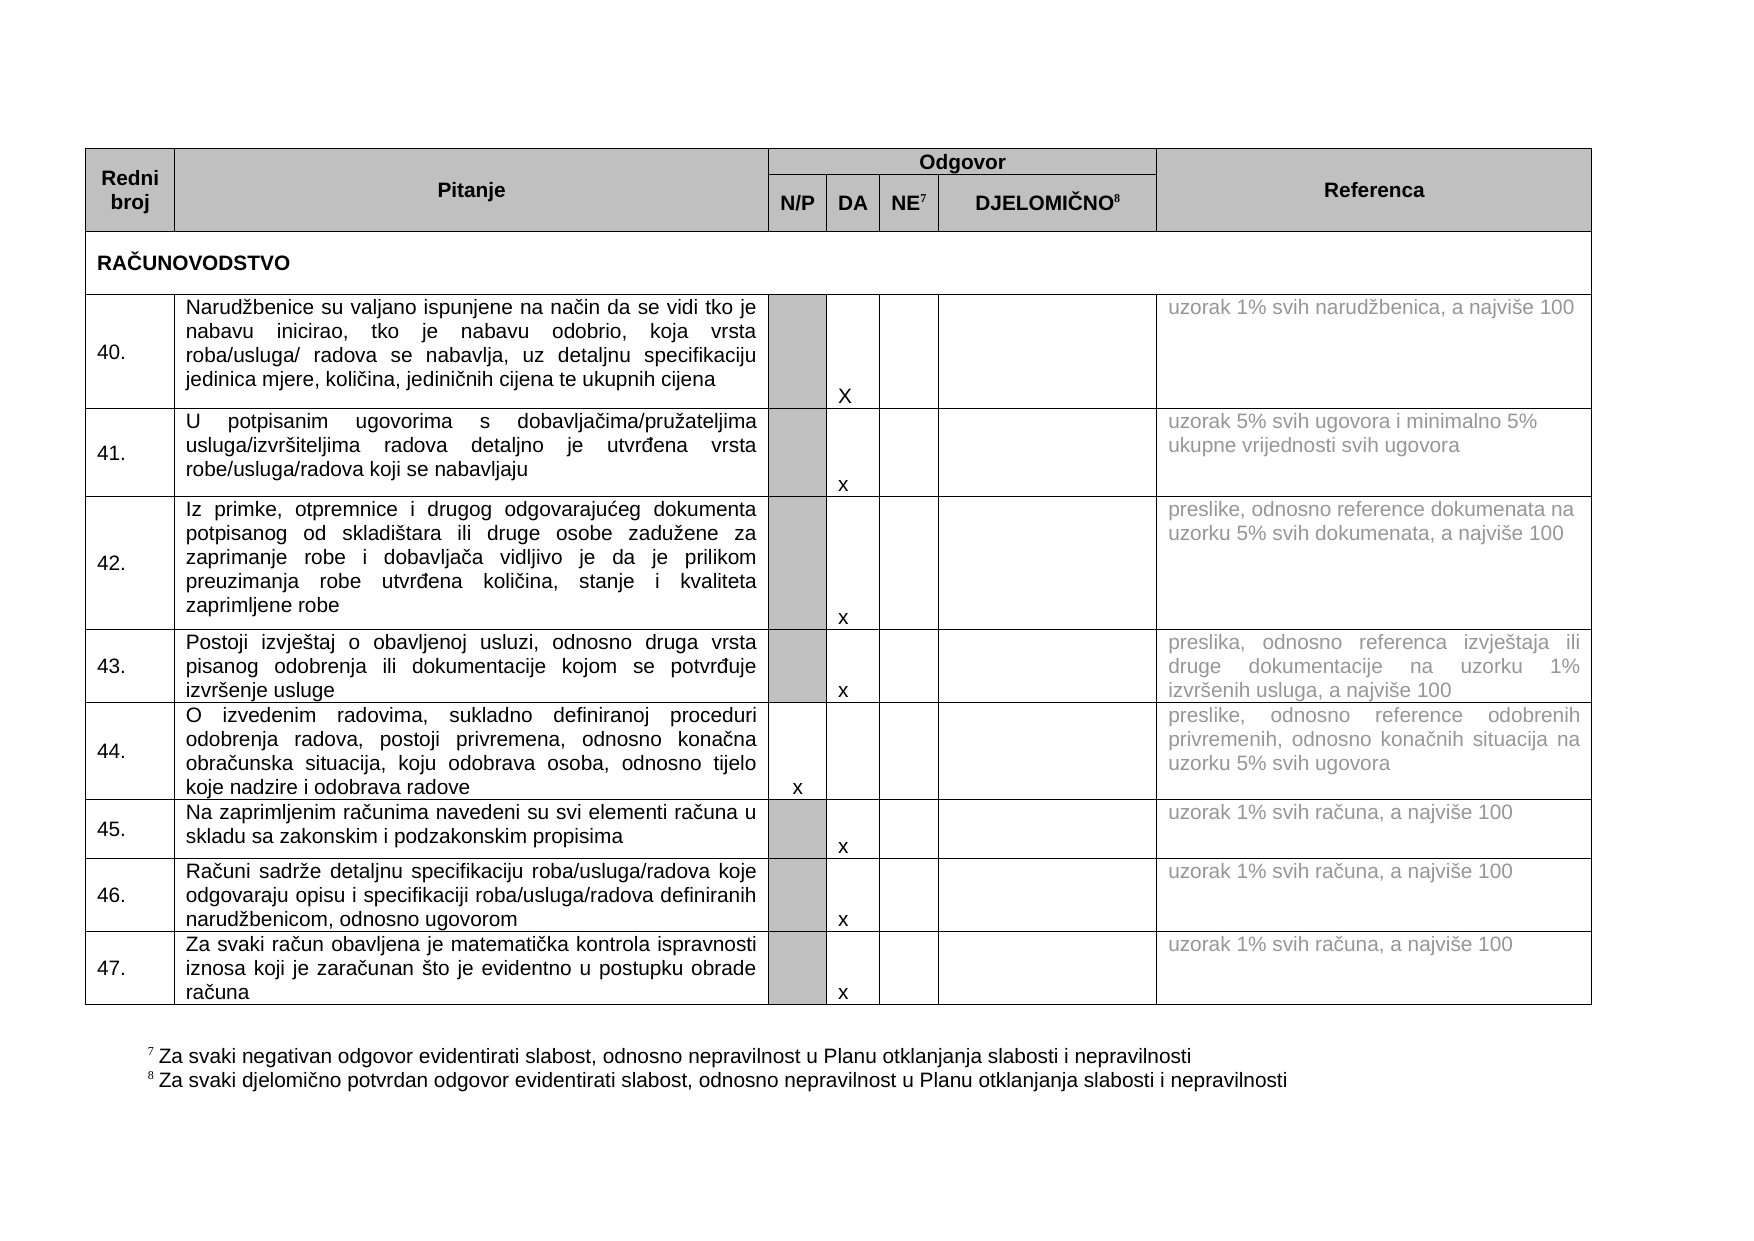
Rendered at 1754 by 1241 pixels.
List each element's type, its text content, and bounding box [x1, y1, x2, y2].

table_cell [880, 497, 938, 629]
table_cell x [827, 800, 879, 858]
table_cell [880, 630, 938, 702]
table_header Referenca [1157, 149, 1591, 231]
table_cell preslike, odnosno reference odobrenih privremenih, odnosno konačnih situacija na uzorku 5% svih ugovora [1157, 703, 1591, 798]
table_cell [939, 800, 1156, 858]
table_cell [939, 497, 1156, 629]
table_cell [880, 800, 938, 858]
table_cell 43. [86, 630, 174, 702]
table_cell x [769, 703, 826, 798]
table_cell N/P [769, 175, 826, 231]
table_cell [880, 703, 938, 798]
table_cell [880, 859, 938, 931]
table_cell uzorak 5% svih ugovora i minimalno 5% ukupne vrijednosti svih ugovora [1157, 409, 1591, 496]
table_cell x [827, 859, 879, 931]
table_cell [939, 295, 1156, 408]
table_cell DJELOMIČNO [939, 175, 1156, 231]
table_cell uzorak 1% svih računa, a najviše 100 [1157, 859, 1591, 931]
table_cell [827, 703, 879, 798]
table_cell x [827, 409, 879, 496]
table_header Odgovor [769, 149, 1156, 174]
table_cell [880, 295, 938, 408]
table_cell [939, 630, 1156, 702]
table_cell Postoji izvještaj o obavljenoj usluzi, odnosno druga vrsta pisanog odobrenja ili dokumentacije kojom se potvrđuje izvršenje usluge [175, 630, 768, 702]
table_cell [1157, 932, 1591, 1004]
table_cell Na zaprimljenim računima navedeni su svi elementi računa u skladu sa zakonskim i podzakonskim propisima [175, 800, 768, 858]
table_cell 40. [86, 295, 174, 408]
table_cell Računi sadrže detaljnu specifikaciju roba/usluga/radova koje odgovaraju opisu i specifikaciji roba/usluga/radova definiranih narudžbenicom, odnosno ugovorom [175, 859, 768, 931]
table_header Redni broj [86, 149, 174, 231]
table_cell O izvedenim radovima, sukladno definiranoj proceduri odobrenja radova, postoji privremena, odnosno konačna obračunska situacija, koju odobrava osoba, odnosno tijelo koje nadzire i odobrava radove [175, 703, 768, 798]
table_cell [769, 295, 826, 408]
table_cell 45. [86, 800, 174, 858]
table_cell 44. [86, 703, 174, 798]
table_cell Iz primke, otpremnice i drugog odgovarajućeg dokumenta potpisanog od skladištara ili druge osobe zadužene za zaprimanje robe i dobavljača vidljivo je da je prilikom preuzimanja robe utvrđena količina, stanje i kvaliteta zaprimljene robe [175, 497, 768, 629]
table_cell 47. [86, 932, 174, 1004]
table_cell [939, 932, 1156, 1004]
table_cell [769, 409, 826, 496]
table_cell uzorak 1% svih računa, a najviše 100 [1157, 800, 1591, 858]
table_cell [769, 800, 826, 858]
table_cell [769, 859, 826, 931]
table_cell Za svaki račun obavljena je matematička kontrola ispravnosti iznosa koji je zaračunan što je evidentno u postupku obrade računa [175, 932, 768, 1004]
table_cell Narudžbenice su valjano ispunjene na način da se vidi tko je nabavu inicirao, tko je nabavu odobrio, koja vrsta roba/usluga/ radova se nabavlja, uz detaljnu specifikaciju jedinica mjere, količina, jediničnih cijena te ukupnih cijena [175, 295, 768, 408]
table_cell [939, 409, 1156, 496]
table_cell x [827, 497, 879, 629]
table_cell U potpisanim ugovorima s dobavljačima/pružateljima usluga/izvršiteljima radova detaljno je utvrđena vrsta robe/usluga/radova koji se nabavljaju [175, 409, 768, 496]
table_cell [939, 703, 1156, 798]
table_cell RAČUNOVODSTVO [86, 232, 1591, 294]
table_cell X [827, 295, 879, 408]
table_header Pitanje [175, 149, 768, 231]
table_cell 41. [86, 409, 174, 496]
table_cell DA [827, 175, 879, 231]
table_cell preslika, odnosno referenca izvještaja ili druge dokumentacije na uzorku 1% izvršenih usluga, a najviše 100 [1157, 630, 1591, 702]
table_cell 46. [86, 859, 174, 931]
table_cell NE [880, 175, 938, 231]
table_cell [769, 497, 826, 629]
table_cell [880, 409, 938, 496]
table_cell [880, 932, 938, 1004]
table_cell [769, 630, 826, 702]
table_cell uzorak 1% svih narudžbenica, a najviše 100 [1157, 295, 1591, 408]
table_cell [939, 859, 1156, 931]
table_cell x [827, 932, 879, 1004]
table_cell x [827, 630, 879, 702]
table_cell [769, 932, 826, 1004]
table_cell 42. [86, 497, 174, 629]
table_cell preslike, odnosno reference dokumenata na uzorku 5% svih dokumenata, a najviše 100 [1157, 497, 1591, 629]
